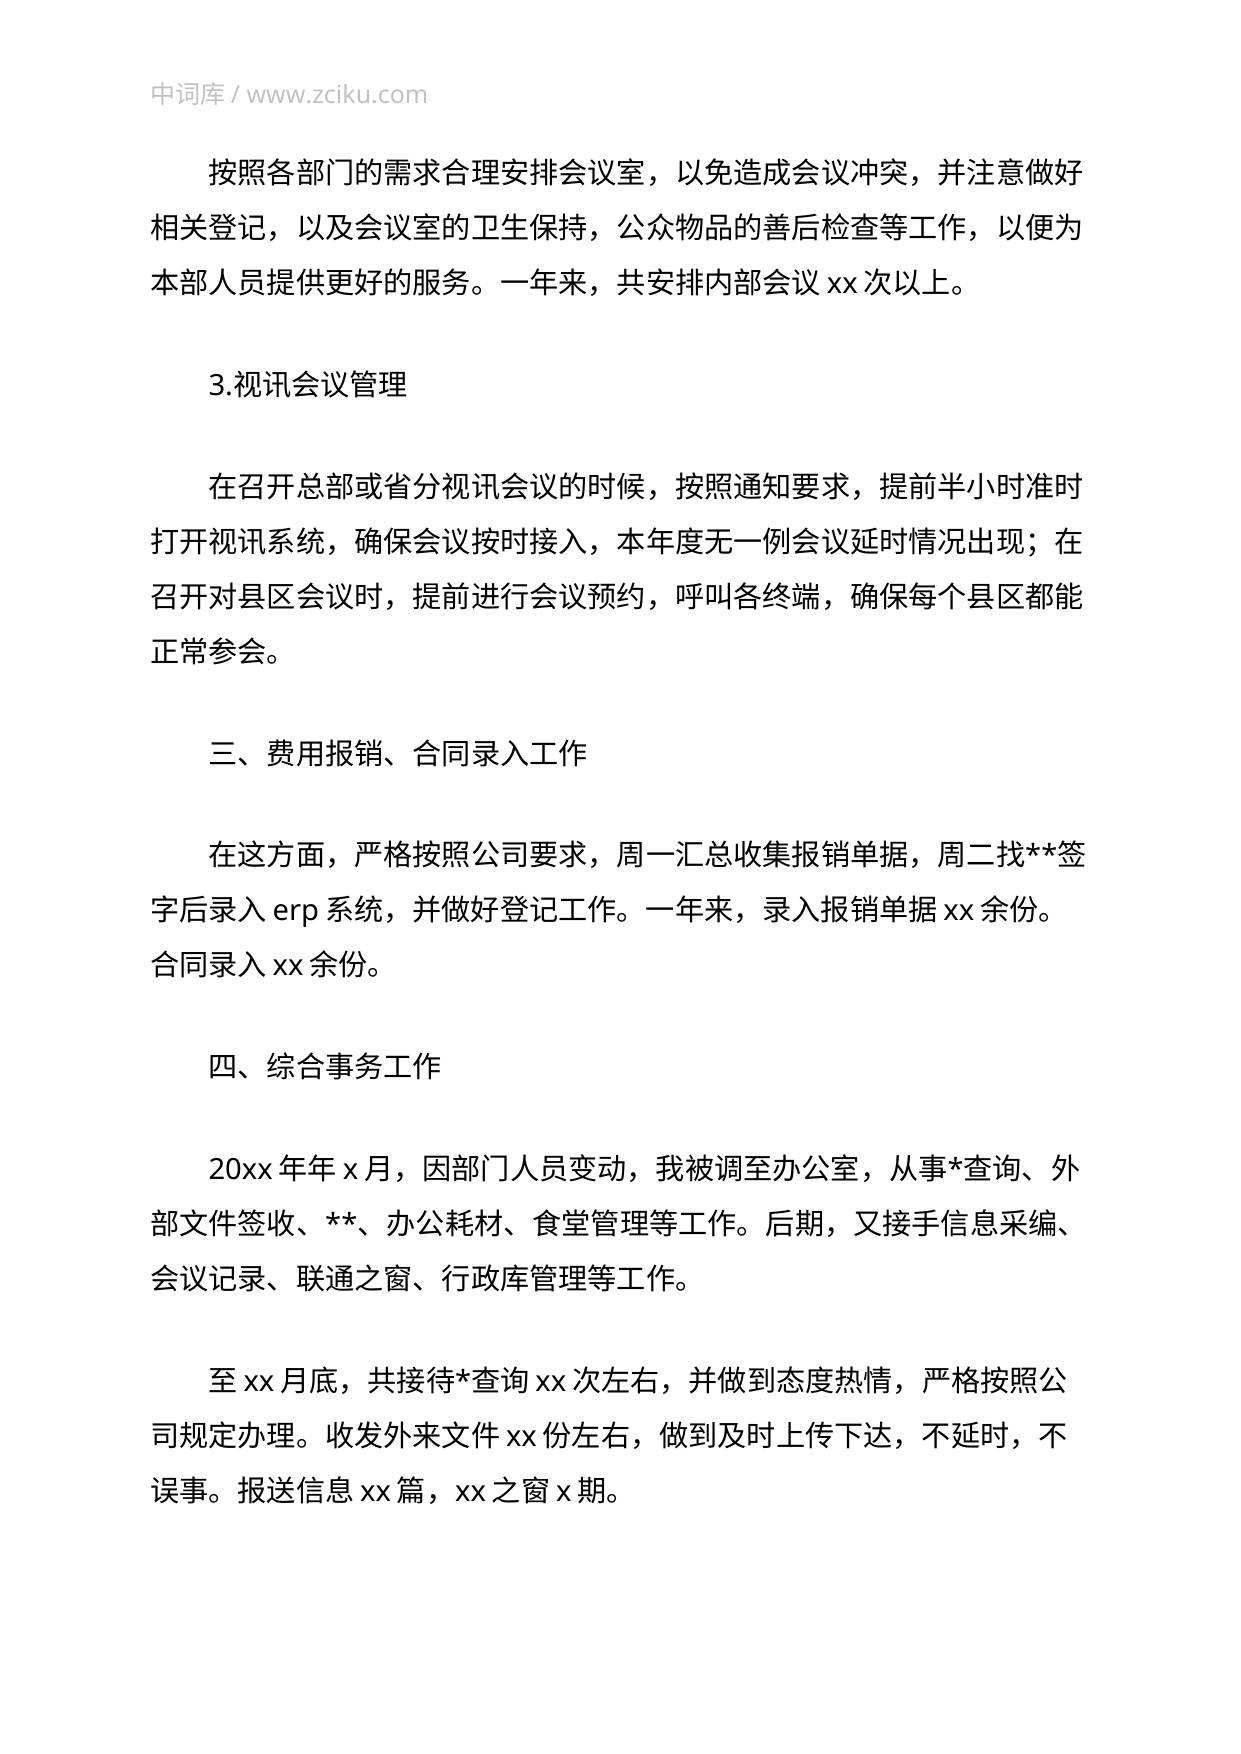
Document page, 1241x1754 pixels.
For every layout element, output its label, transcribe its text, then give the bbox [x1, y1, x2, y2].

text 三、费用报销、合同录入工作 [150, 730, 1090, 772]
text 至xx月底，共接待*查询xx次左右，并做到态度热情，严格按照公司规定办理。收发外来文件xx份左右，做到及时上传下达，不延时，不误事。报送信息xx篇，xx之窗x期。 [150, 1357, 1090, 1510]
text 四、综合事务工作 [150, 1044, 1090, 1086]
text 在召开总部或省分视讯会议的时候，按照通知要求，提前半小时准时打开视讯系统，确保会议按时接入，本年度无一例会议延时情况出现；在召开对县区会议时，提前进行会议预约，呼叫各终端，确保每个县区都能正常参会。 [150, 464, 1090, 671]
text 在这方面，严格按照公司要求，周一汇总收集报销单据，周二找**签字后录入erp系统，并做好登记工作。一年来，录入报销单据xx余份。合同录入xx余份。 [150, 832, 1090, 984]
text 3.视讯会议管理 [150, 362, 1090, 404]
text 20xx年年x月，因部门人员变动，我被调至办公室，从事*查询、外部文件签收、**、办公耗材、食堂管理等工作。后期，又接手信息采编、会议记录、联通之窗、行政库管理等工作。 [150, 1146, 1090, 1298]
text 按照各部门的需求合理安排会议室，以免造成会议冲突，并注意做好相关登记，以及会议室的卫生保持，公众物品的善后检查等工作，以便为本部人员提供更好的服务。一年来，共安排内部会议xx次以上。 [150, 150, 1090, 302]
